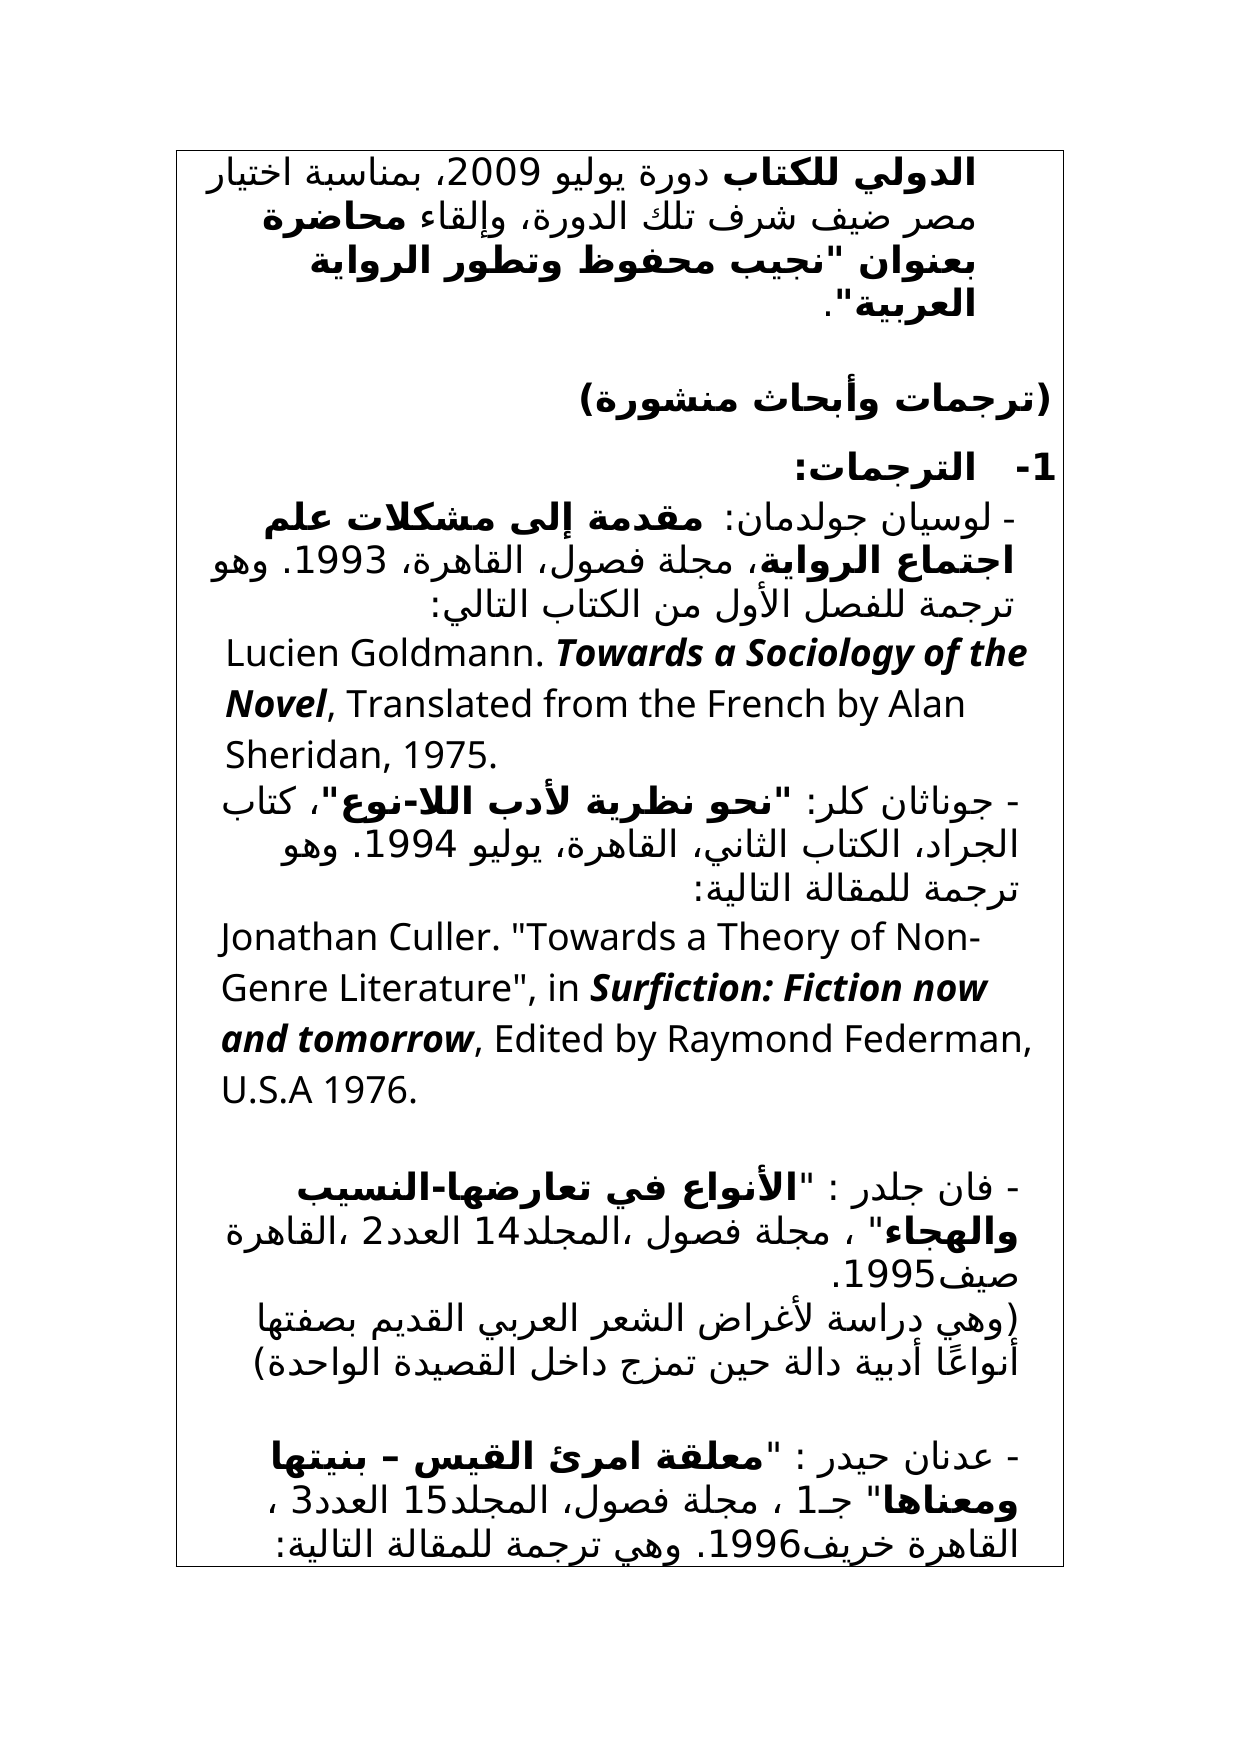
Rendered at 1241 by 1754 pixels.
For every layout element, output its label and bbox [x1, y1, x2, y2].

table_cell [177, 151, 1063, 1566]
